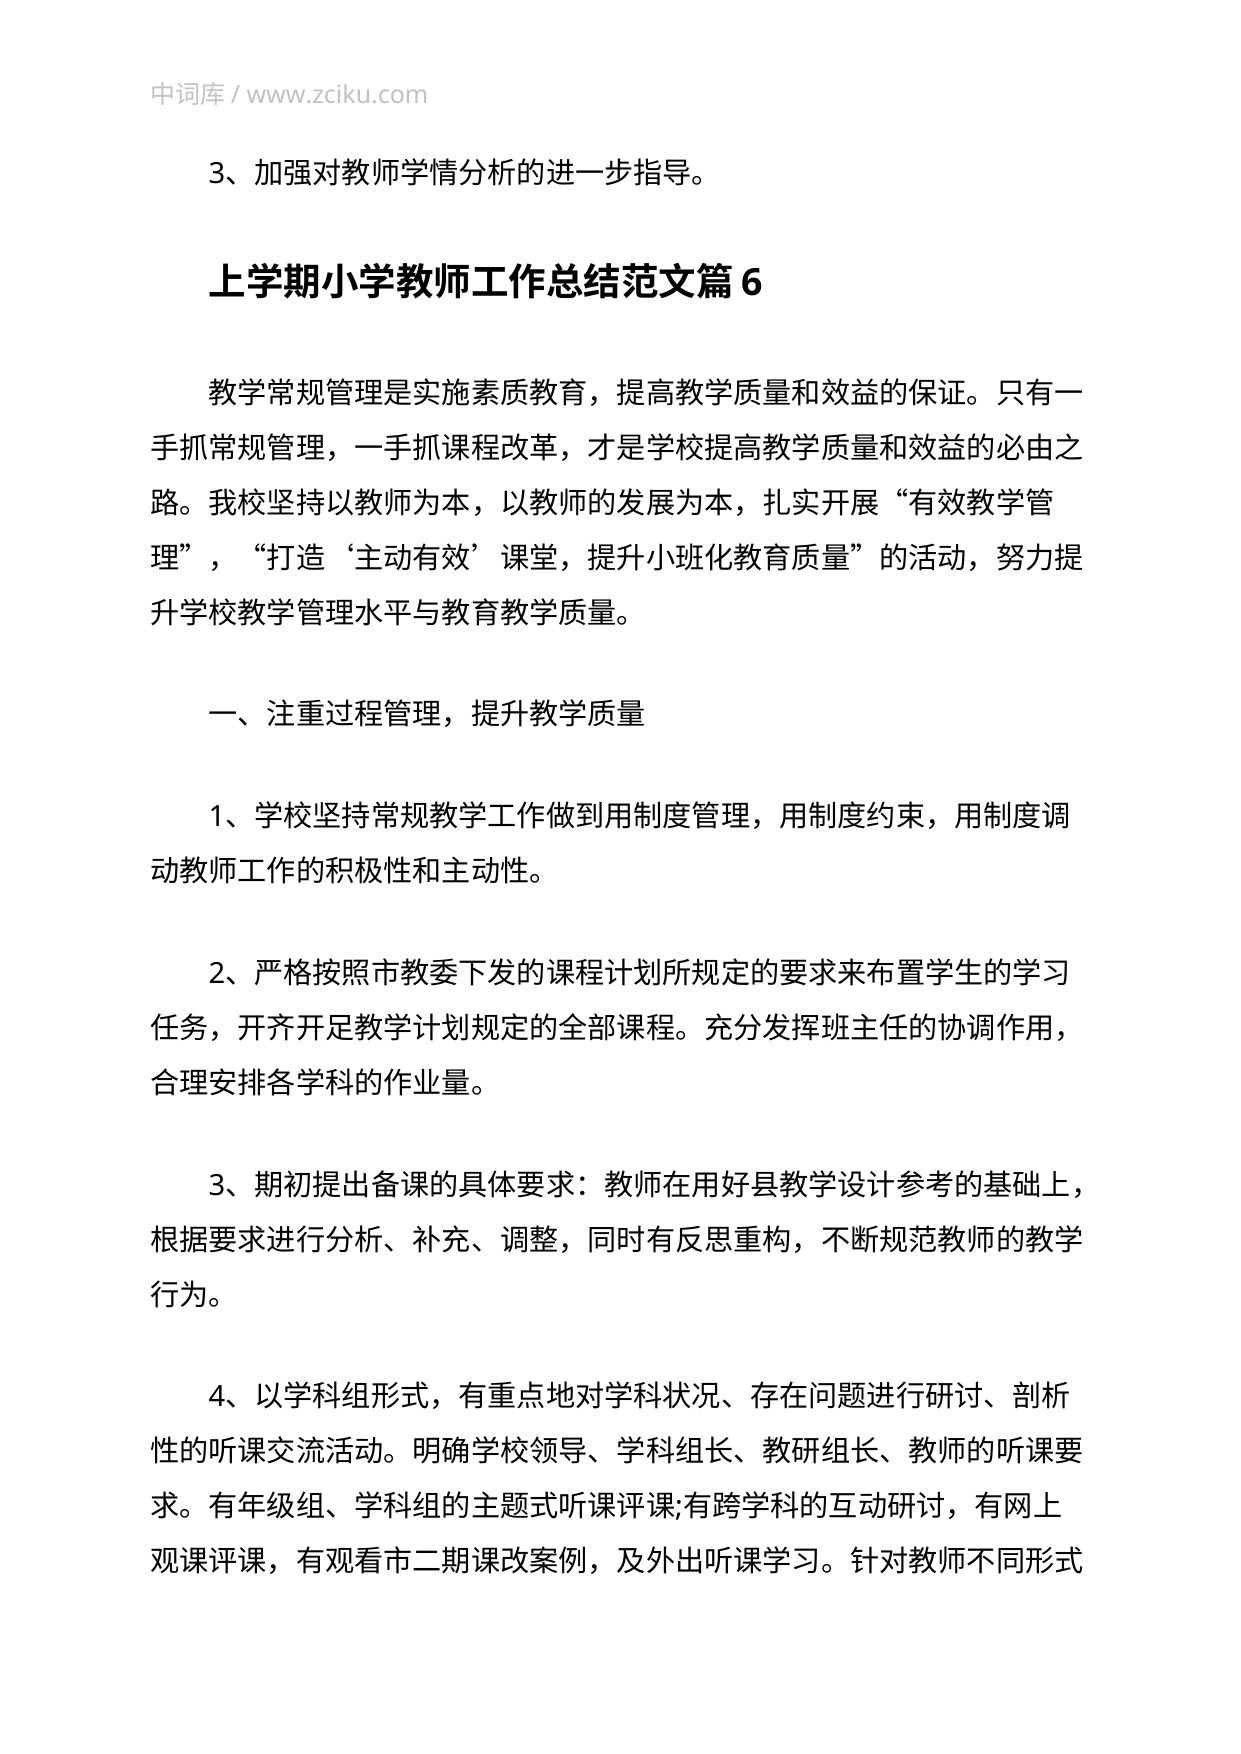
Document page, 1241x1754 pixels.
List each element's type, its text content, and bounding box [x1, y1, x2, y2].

text 3、加强对教师学情分析的进一步指导。 [150, 150, 1090, 192]
text 教学常规管理是实施素质教育，提高教学质量和效益的保证。只有一手抓常规管理，一手抓课程改革，才是学校提高教学质量和效益的必由之路。我校坚持以教师为本，以教师的发展为本，扎实开展“有效教学管理”，“打造‘主动有效’课堂，提升小班化教育质量”的活动，努力提升学校教学管理水平与教育教学质量。 [150, 369, 1090, 631]
text 3、期初提出备课的具体要求：教师在用好县教学设计参考的基础上，根据要求进行分析、补充、调整，同时有反思重构，不断规范教师的教学行为。 [150, 1161, 1090, 1313]
text 2、严格按照市教委下发的课程计划所规定的要求来布置学生的学习任务，开齐开足教学计划规定的全部课程。充分发挥班主任的协调作用，合理安排各学科的作业量。 [150, 949, 1090, 1102]
text 上学期小学教师工作总结范文篇6 [150, 252, 1090, 306]
text 1、学校坚持常规教学工作做到用制度管理，用制度约束，用制度调动教师工作的积极性和主动性。 [150, 793, 1090, 890]
text 一、注重过程管理，提升教学质量 [150, 691, 1090, 733]
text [150, 1373, 1090, 1580]
